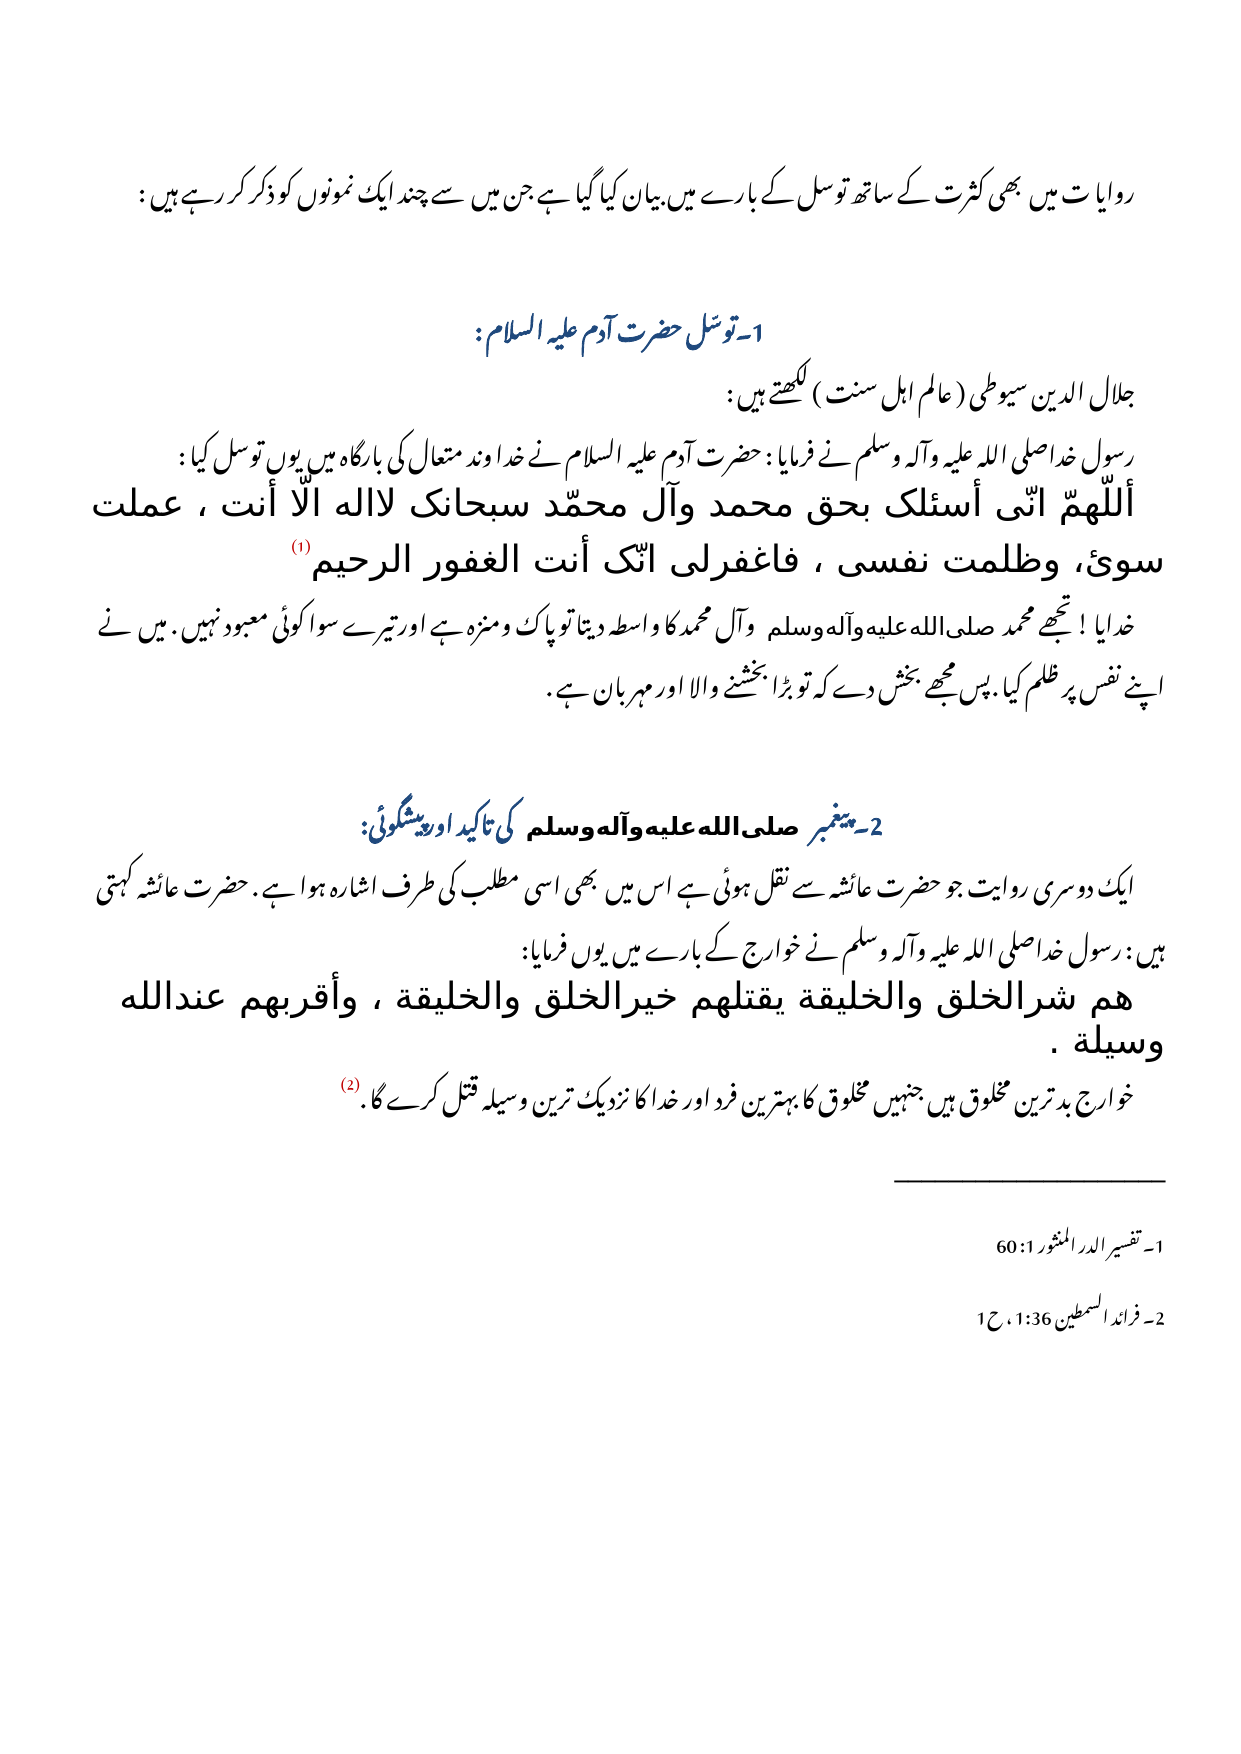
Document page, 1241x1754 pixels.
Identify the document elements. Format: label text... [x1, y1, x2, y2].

text 1۔ تفسیر الدر المنثور 1: 60 [75, 1217, 1165, 1264]
text ____________________ [75, 1125, 1165, 1192]
text خوارج بد ترین مخلوق ہیں جنہیں مخلوق کا بہترین فرد اور خدا کا نزدیک ترین وسیلہ قتل کرے گا .(2) [75, 1062, 1165, 1125]
text خدایا ! تجھے محمد صلى‌الله‌عليه‌وآله‌وسلم وآل محمد کا واسطہ دیتا تو پاک ومنزہ ہے اور تیرے سوا کوئی معبود نہیں . میں نے اپنے نفس پر ظلم کیا .پس مجھے بخش دے کہ تو بڑا بخشنے والا اور مہربان ہے . [75, 587, 1165, 712]
subtitle 1۔توسّل حضرت آدم علیہ السلام : [75, 294, 1165, 356]
text أللّهمّ انّی أسئلک بحق محمد وآل محمّد سبحانک لااله الّا أنت ، عملت سوئ، وظلمت نفسی ، فاغفرلی انّک أنت الغفور الرحیم(1) [75, 481, 1165, 587]
subtitle 2۔ پیغمبر صلى‌الله‌عليه‌وآله‌وسلم کی تاکید اورپیشگوئی: [75, 787, 1165, 850]
text جلال الدین سیوطی ( عالم اہل سنت ) لکھتے ہیں : [75, 356, 1165, 419]
text ایک دوسری روایت جو حضرت عائشہ سے نقل ہوئی ہے اس میں بھی اسی مطلب کی طرف اشارہ ہوا ہے . حضرت عائشہ کہتی ہیں : رسول خداصلی اللہ علیہ وآلہ وسلم نے خوارج کے بارے میں یوں فرمایا: [75, 850, 1165, 975]
text روایا ت میں بھی کثرت کے ساتھ توسل کے بارے میں بیان کیا گیا ہے جن میں سے چند ایک نمونوں کو ذکر کر رہے ہیں : [75, 156, 1165, 219]
text هم شرالخلق والخلیقة یقتلهم خیرالخلق والخلیقة ، وأقربهم عندالله وسیلة . [75, 975, 1165, 1062]
text رسول خداصلی اللہ علیہ وآلہ وسلم نے فرمایا : حضرت آدم علیہ السلام نے خدا وند متعال کی بارگاہ میں یوں توسل کیا : [75, 419, 1165, 481]
text 2۔ فرائد السمطین 1:36 ، ح1 [75, 1289, 1165, 1336]
